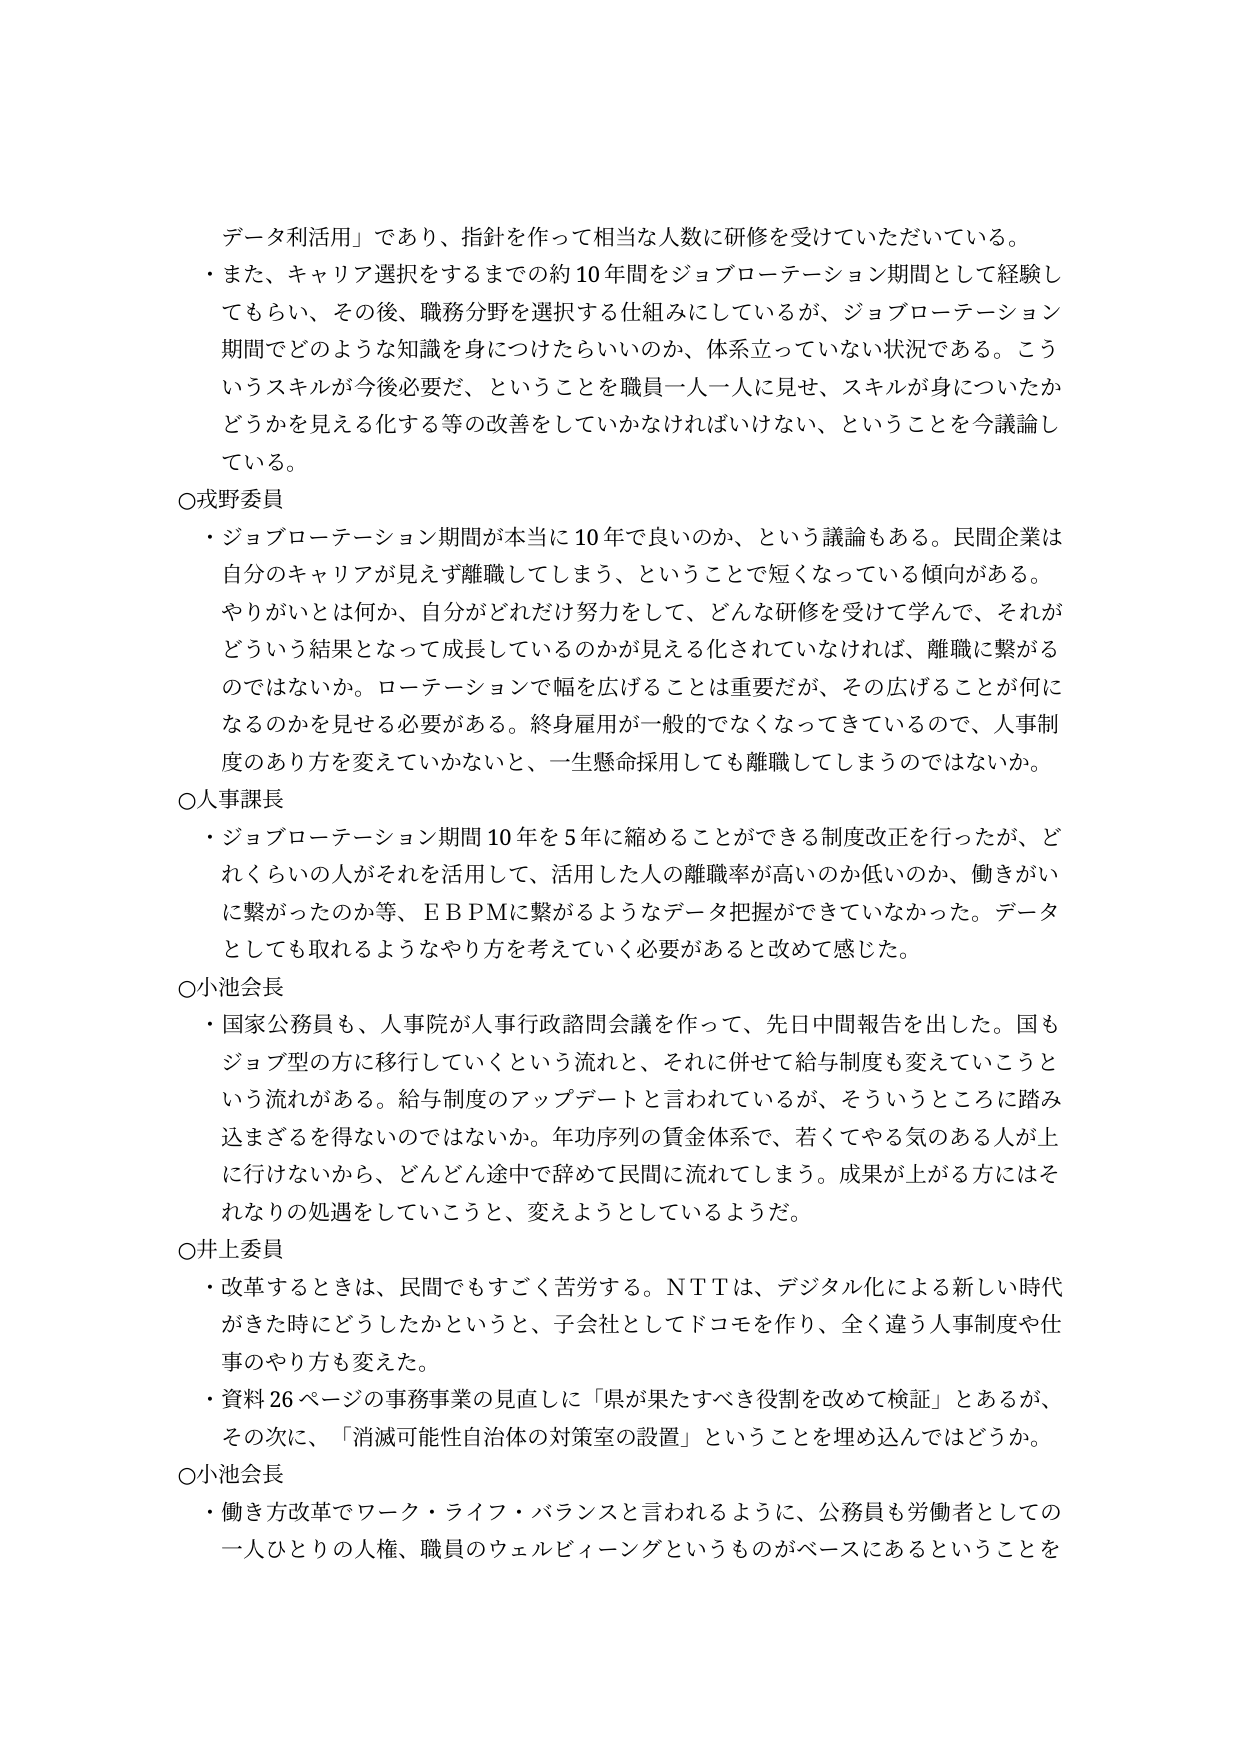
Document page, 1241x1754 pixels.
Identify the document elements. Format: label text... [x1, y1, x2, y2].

text ・資料26ページの事務事業の見直しに「県が果たすべき役割を改めて検証」とあるが、その次に、「消滅可能性自治体の対策室の設置」ということを埋め込んではどうか。 [177, 1379, 1063, 1454]
text ○戎野委員 [177, 479, 1063, 517]
text ○小池会長 [177, 1454, 1063, 1492]
text ○人事課長 [177, 779, 1063, 817]
text ・改革するときは、民間でもすごく苦労する。ＮＴＴは、デジタル化による新しい時代がきた時にどうしたかというと、子会社としてドコモを作り、全く違う人事制度や仕事のやり方も変えた。 [177, 1267, 1063, 1379]
text やりがいとは何か、自分がどれだけ努力をして、どんな研修を受けて学んで、それがどういう結果となって成長しているのかが見える化されていなければ、離職に繋がるのではないか。ローテーションで幅を広げることは重要だが、その広げることが何になるのかを見せる必要がある。終身雇用が一般的でなくなってきているので、人事制度のあり方を変えていかないと、一生懸命採用しても離職してしまうのではないか。 [221, 592, 1063, 779]
text ・また、キャリア選択をするまでの約10年間をジョブローテーション期間として経験してもらい、その後、職務分野を選択する仕組みにしているが、ジョブローテーション期間でどのような知識を身につけたらいいのか、体系立っていない状況である。こういうスキルが今後必要だ、ということを職員一人一人に見せ、スキルが身についたかどうかを見える化する等の改善をしていかなければいけない、ということを今議論している。 [199, 254, 1063, 479]
text ・ジョブローテーション期間10年を5年に縮めることができる制度改正を行ったが、どれくらいの人がそれを活用して、活用した人の離職率が高いのか低いのか、働きがいに繋がったのか等、ＥＢＰＭに繋がるようなデータ把握ができていなかった。データとしても取れるようなやり方を考えていく必要があると改めて感じた。 [199, 817, 1063, 967]
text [177, 1492, 1063, 1567]
text ・ジョブローテーション期間が本当に10年で良いのか、という議論もある。民間企業は自分のキャリアが見えず離職してしまう、ということで短くなっている傾向がある。 [177, 517, 1063, 592]
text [177, 217, 1063, 254]
text ・国家公務員も、人事院が人事行政諮問会議を作って、先日中間報告を出した。国もジョブ型の方に移行していくという流れと、それに併せて給与制度も変えていこうという流れがある。給与制度のアップデートと言われているが、そういうところに踏み込まざるを得ないのではないか。年功序列の賃金体系で、若くてやる気のある人が上に行けないから、どんどん途中で辞めて民間に流れてしまう。成果が上がる方にはそれなりの処遇をしていこうと、変えようとしているようだ。 [199, 1004, 1063, 1229]
text ○井上委員 [177, 1229, 1063, 1267]
text ○小池会長 [177, 967, 1063, 1004]
